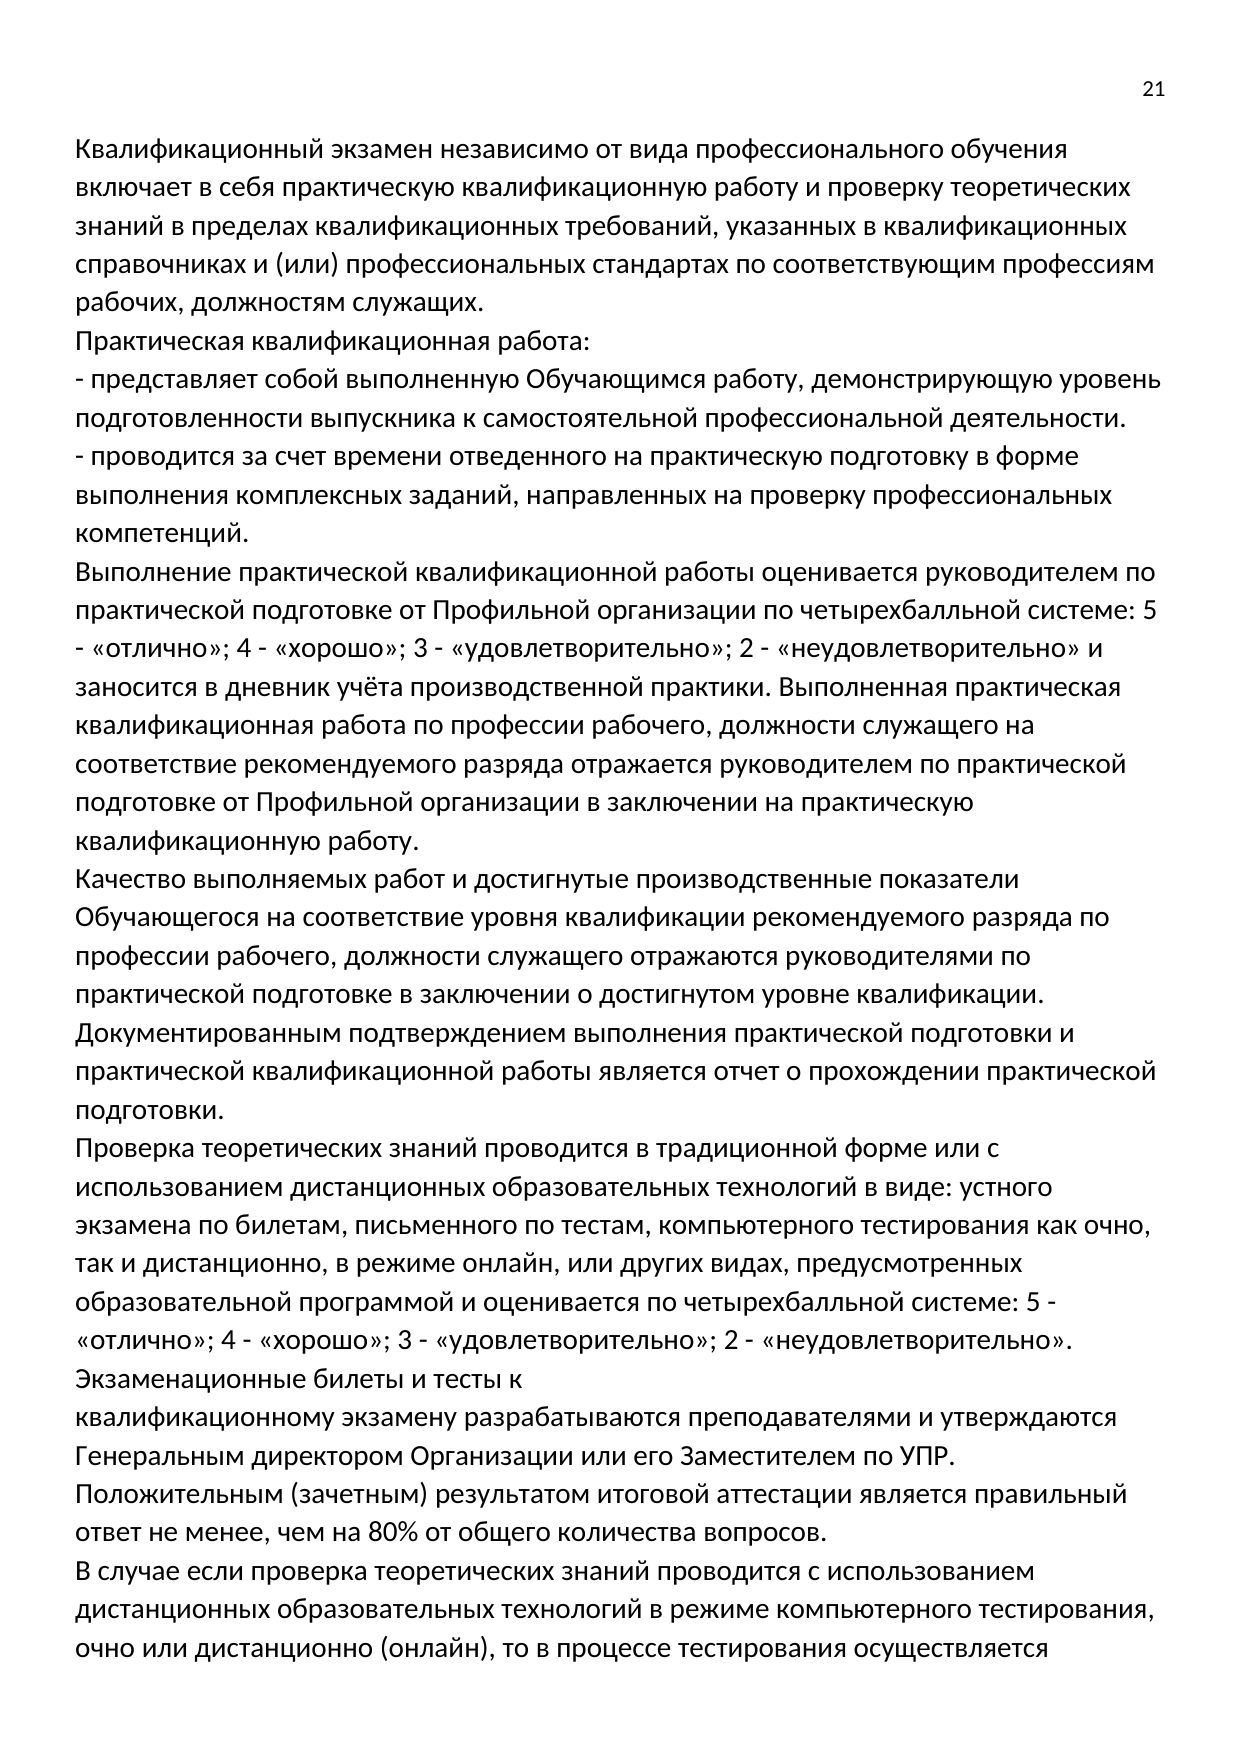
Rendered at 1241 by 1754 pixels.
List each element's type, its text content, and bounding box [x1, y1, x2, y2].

text Выполнение практической квалификационной работы оценивается руководителем по [75, 553, 1165, 588]
text подготовленности выпускника к самостоятельной профессиональной деятельности. [75, 399, 1165, 434]
text - представляет собой выполненную Обучающимся работу, демонстрирующую уровень [75, 360, 1165, 396]
text компетенций. [75, 514, 1165, 550]
text выполнения комплексных заданий, направленных на проверку профессиональных [75, 476, 1165, 511]
text подготовки. [75, 1091, 1165, 1126]
text Практическая квалификационная работа: [75, 322, 1165, 358]
text квалификационному экзамену разрабатываются преподавателями и утверждаются [75, 1398, 1165, 1434]
text Обучающегося на соответствие уровня квалификации рекомендуемого разряда по профессии рабочего, должности служащего отражаются руководителями по практической подготовке в заключении о достигнутом уровне квалификации. [75, 898, 1165, 1011]
text Проверка теоретических знаний проводится в традиционной форме или с [75, 1129, 1165, 1165]
text использованием дистанционных образовательных технологий в виде: устного экзамена по билетам, письменного по тестам, компьютерного тестирования как очно, так и дистанционно, в режиме онлайн, или других видах, предусмотренных образовательной программой и оценивается по четырехбалльной системе: 5 - «отлично»; 4 - «хорошо»; 3 - «удовлетворительно»; 2 - «неудовлетворительно». Экзаменационные билеты и тесты к [75, 1168, 1165, 1395]
text - проводится за счет времени отведенного на практическую подготовку в форме [75, 437, 1165, 473]
text В случае если проверка теоретических знаний проводится с использованием [75, 1552, 1165, 1588]
text Генеральным директором Организации или его Заместителем по УПР. Положительным (зачетным) результатом итоговой аттестации является правильный ответ не менее, чем на 80% от общего количества вопросов. [75, 1437, 1165, 1549]
text включает в себя практическую квалификационную работу и проверку теоретических знаний в пределах квалификационных требований, указанных в квалификационных справочниках и (или) профессиональных стандартах по соответствующим профессиям рабочих, должностям служащих. [75, 168, 1165, 319]
text Качество выполняемых работ и достигнутые производственные показатели [75, 860, 1165, 896]
text Квалификационный экзамен независимо от вида профессионального обучения [75, 130, 1165, 165]
text практической квалификационной работы является отчет о прохождении практической [75, 1052, 1165, 1088]
text практической подготовке от Профильной организации по четырехбалльной системе: 5 - «отлично»; 4 - «хорошо»; 3 - «удовлетворительно»; 2 - «неудовлетворительно» и заносится в дневник учёта производственной практики. Выполненная практическая квалификационная работа по профессии рабочего, должности служащего на соответствие рекомендуемого разряда отражается руководителем по практической подготовке от Профильной организации в заключении на практическую квалификационную работу. [75, 591, 1165, 857]
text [75, 1590, 1165, 1664]
text Документированным подтверждением выполнения практической подготовки и [75, 1014, 1165, 1049]
